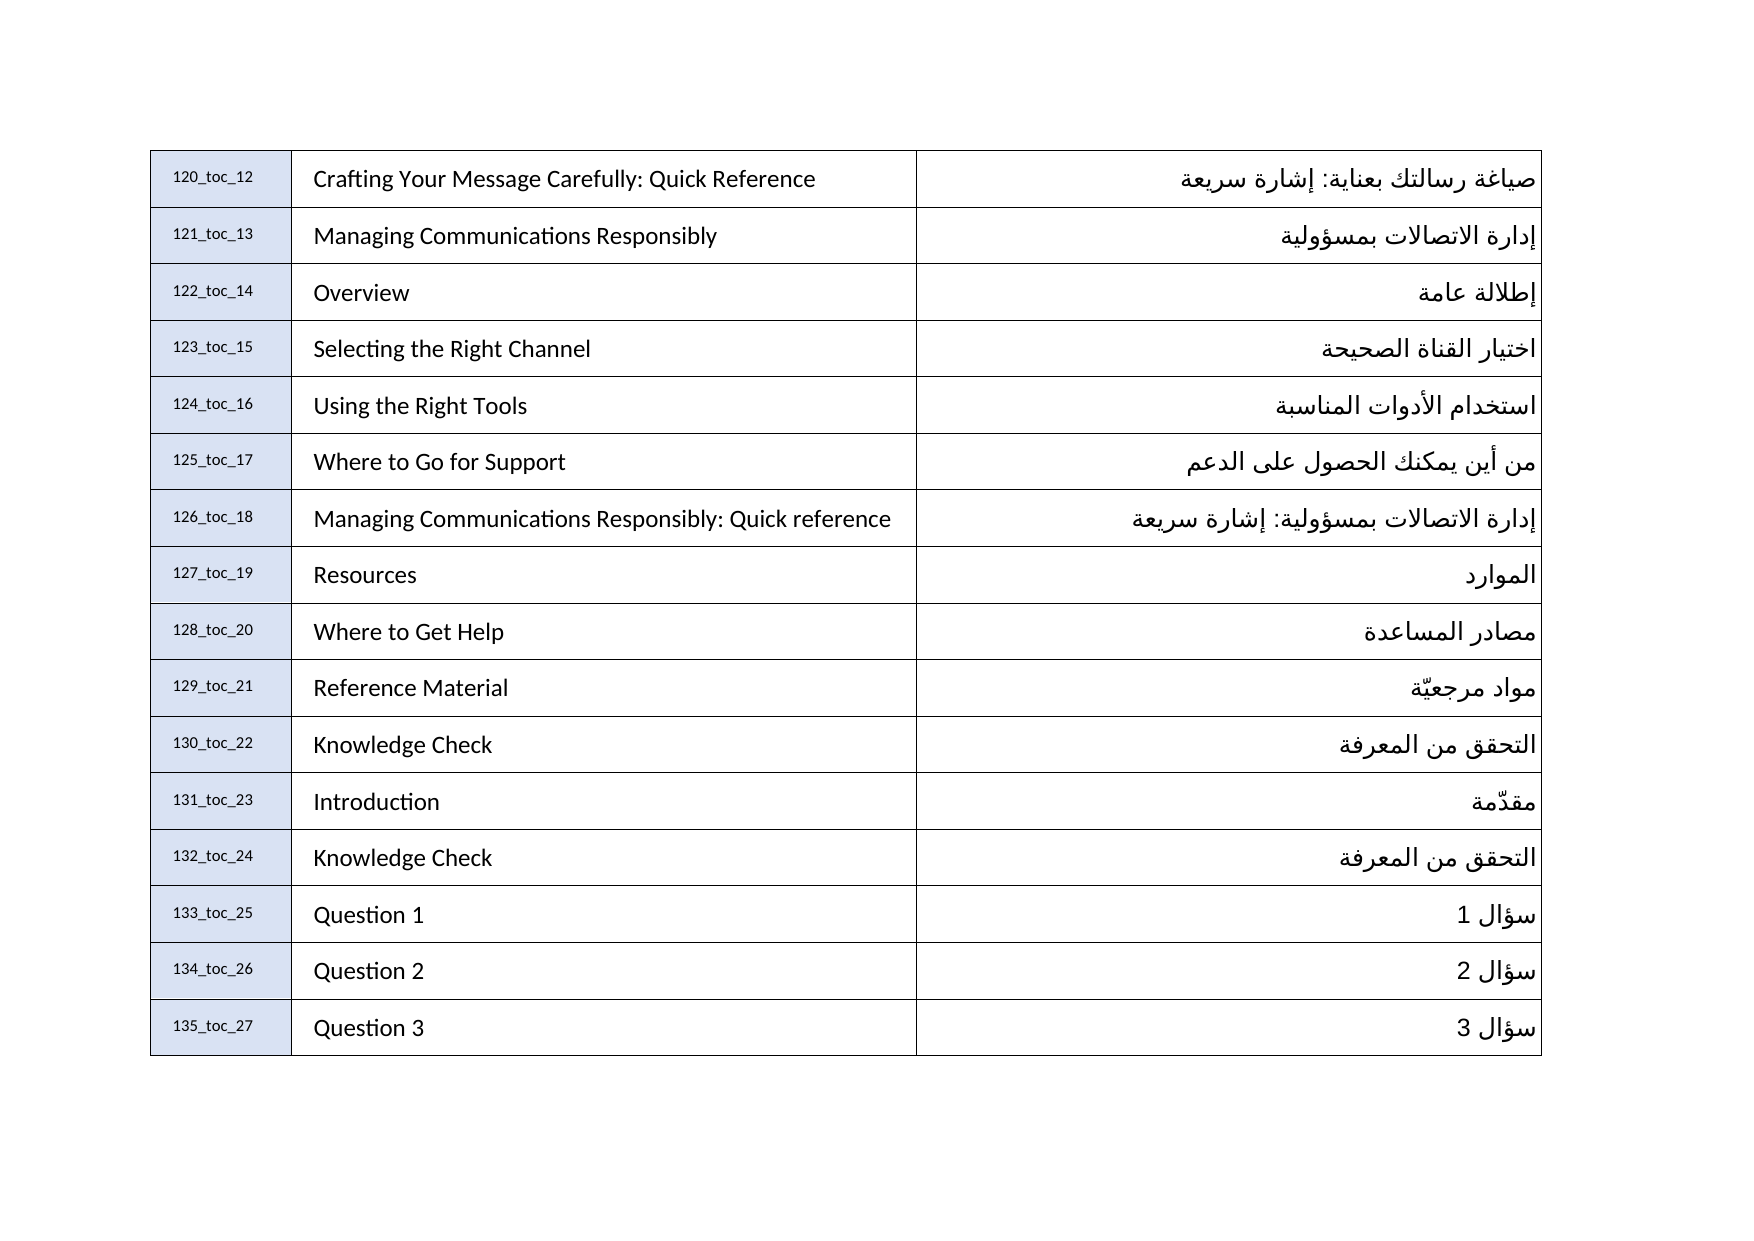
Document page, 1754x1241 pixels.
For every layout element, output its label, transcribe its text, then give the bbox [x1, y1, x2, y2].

table_cell Managing Communications Responsibly: Quick reference [292, 490, 916, 546]
table_cell 134_toc_26 [151, 943, 291, 998]
table_cell إدارة الاتصالات بمسؤولية [917, 208, 1541, 263]
table_cell مواد مرجعيّة [917, 660, 1541, 716]
table_cell 132_toc_24 [151, 830, 291, 885]
table_cell Knowledge Check [292, 830, 916, 885]
table_cell سؤال 1 [917, 886, 1541, 942]
table_cell Where to Go for Support [292, 434, 916, 489]
table_cell مصادر المساعدة [917, 604, 1541, 659]
table_cell 122_toc_14 [151, 264, 291, 320]
table_cell صياغة رسالتك بعناية: إشارة سريعة [917, 151, 1541, 207]
table_cell الموارد [917, 547, 1541, 602]
table_cell اختيار القناة الصحيحة [917, 321, 1541, 376]
table_cell استخدام الأدوات المناسبة [917, 377, 1541, 433]
table_cell Question 3 [292, 1000, 916, 1055]
table_cell Using the Right Tools [292, 377, 916, 433]
table_cell من أين يمكنك الحصول على الدعم [917, 434, 1541, 489]
table_cell Overview [292, 264, 916, 320]
table_cell 124_toc_16 [151, 377, 291, 433]
table_cell 130_toc_22 [151, 717, 291, 772]
table_cell 131_toc_23 [151, 773, 291, 829]
table_cell Selecting the Right Channel [292, 321, 916, 376]
table_cell Question 1 [292, 886, 916, 942]
table_cell Crafting Your Message Carefully: Quick Reference [292, 151, 916, 207]
table_cell التحقق من المعرفة [917, 717, 1541, 772]
table_cell سؤال 3 [917, 1000, 1541, 1055]
table_cell Knowledge Check [292, 717, 916, 772]
table_cell 129_toc_21 [151, 660, 291, 716]
table_cell 127_toc_19 [151, 547, 291, 602]
table_cell Where to Get Help [292, 604, 916, 659]
table_cell Managing Communications Responsibly [292, 208, 916, 263]
table_cell 135_toc_27 [151, 1000, 291, 1055]
table_cell Question 2 [292, 943, 916, 998]
table_cell إدارة الاتصالات بمسؤولية: إشارة سريعة [917, 490, 1541, 546]
table_cell 123_toc_15 [151, 321, 291, 376]
table_cell 125_toc_17 [151, 434, 291, 489]
table_cell إطلالة عامة [917, 264, 1541, 320]
table_cell Reference Material [292, 660, 916, 716]
table_cell 120_toc_12 [151, 151, 291, 207]
table_cell 128_toc_20 [151, 604, 291, 659]
table_cell سؤال 2 [917, 943, 1541, 998]
table_cell 133_toc_25 [151, 886, 291, 942]
table_cell Resources [292, 547, 916, 602]
table_cell مقدّمة [917, 773, 1541, 829]
table_cell 126_toc_18 [151, 490, 291, 546]
table_cell التحقق من المعرفة [917, 830, 1541, 885]
table_cell Introduction [292, 773, 916, 829]
table_cell 121_toc_13 [151, 208, 291, 263]
